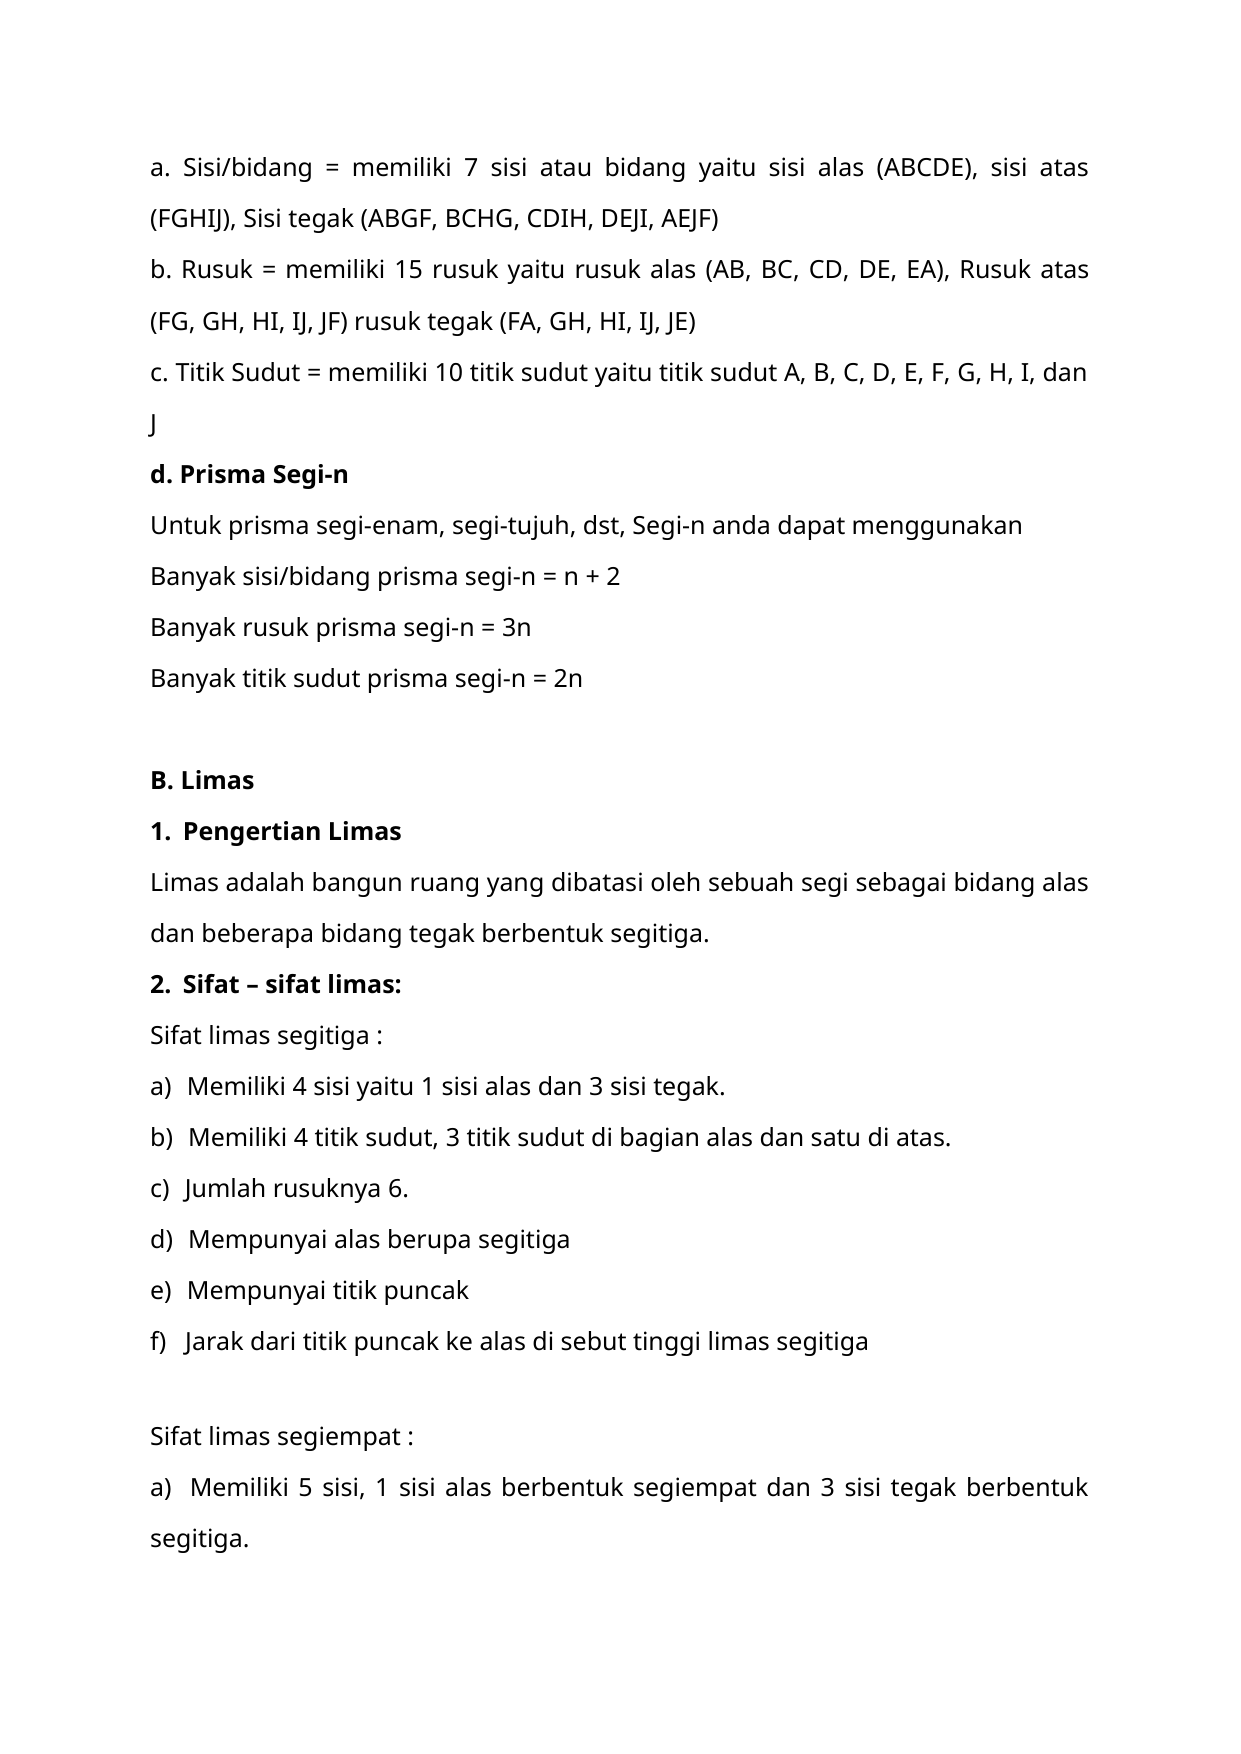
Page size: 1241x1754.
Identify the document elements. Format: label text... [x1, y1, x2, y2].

text b) Memiliki 4 titik sudut, 3 titik sudut di bagian alas dan satu di atas. [150, 1120, 1090, 1154]
text a. Sisi/bidang = memiliki 7 sisi atau bidang yaitu sisi alas (ABCDE), sisi atas (FGHIJ), Sisi tegak (ABGF, BCHG, CDIH, DEJI, AEJF) [150, 150, 1090, 235]
text Banyak titik sudut prisma segi-n = 2n [150, 660, 1090, 694]
text a) Memiliki 5 sisi, 1 sisi alas berbentuk segiempat dan 3 sisi tegak berbentuk segitiga. [150, 1469, 1090, 1554]
text c. Titik Sudut = memiliki 10 titik sudut yaitu titik sudut A, B, C, D, E, F, G, H, I, dan J d. Prisma Segi-n [150, 354, 1090, 490]
text Sifat limas segitiga : [150, 1018, 1090, 1052]
text a) Memiliki 4 sisi yaitu 1 sisi alas dan 3 sisi tegak. [150, 1069, 1090, 1103]
text f) Jarak dari titik puncak ke alas di sebut tinggi limas segitiga [150, 1324, 1090, 1358]
text b. Rusuk = memiliki 15 rusuk yaitu rusuk alas (AB, BC, CD, DE, EA), Rusuk atas (FG, GH, HI, IJ, JF) rusuk tegak (FA, GH, HI, IJ, JE) [150, 252, 1090, 337]
text 1. Pengertian Limas [150, 813, 1090, 848]
text Banyak rusuk prisma segi-n = 3n [150, 609, 1090, 643]
text Untuk prisma segi-enam, segi-tujuh, dst, Segi-n anda dapat menggunakan [150, 507, 1090, 541]
text Limas adalah bangun ruang yang dibatasi oleh sebuah segi sebagai bidang alas dan beberapa bidang tegak berbentuk segitiga. [150, 864, 1090, 950]
text 2. Sifat – sifat limas: [150, 967, 1090, 1001]
text Sifat limas segiempat : [150, 1418, 1090, 1452]
text e) Mempunyai titik puncak [150, 1273, 1090, 1307]
text d) Mempunyai alas berupa segitiga [150, 1222, 1090, 1256]
text B. Limas [150, 762, 1090, 797]
text Banyak sisi/bidang prisma segi-n = n + 2 [150, 558, 1090, 592]
text c) Jumlah rusuknya 6. [150, 1171, 1090, 1205]
